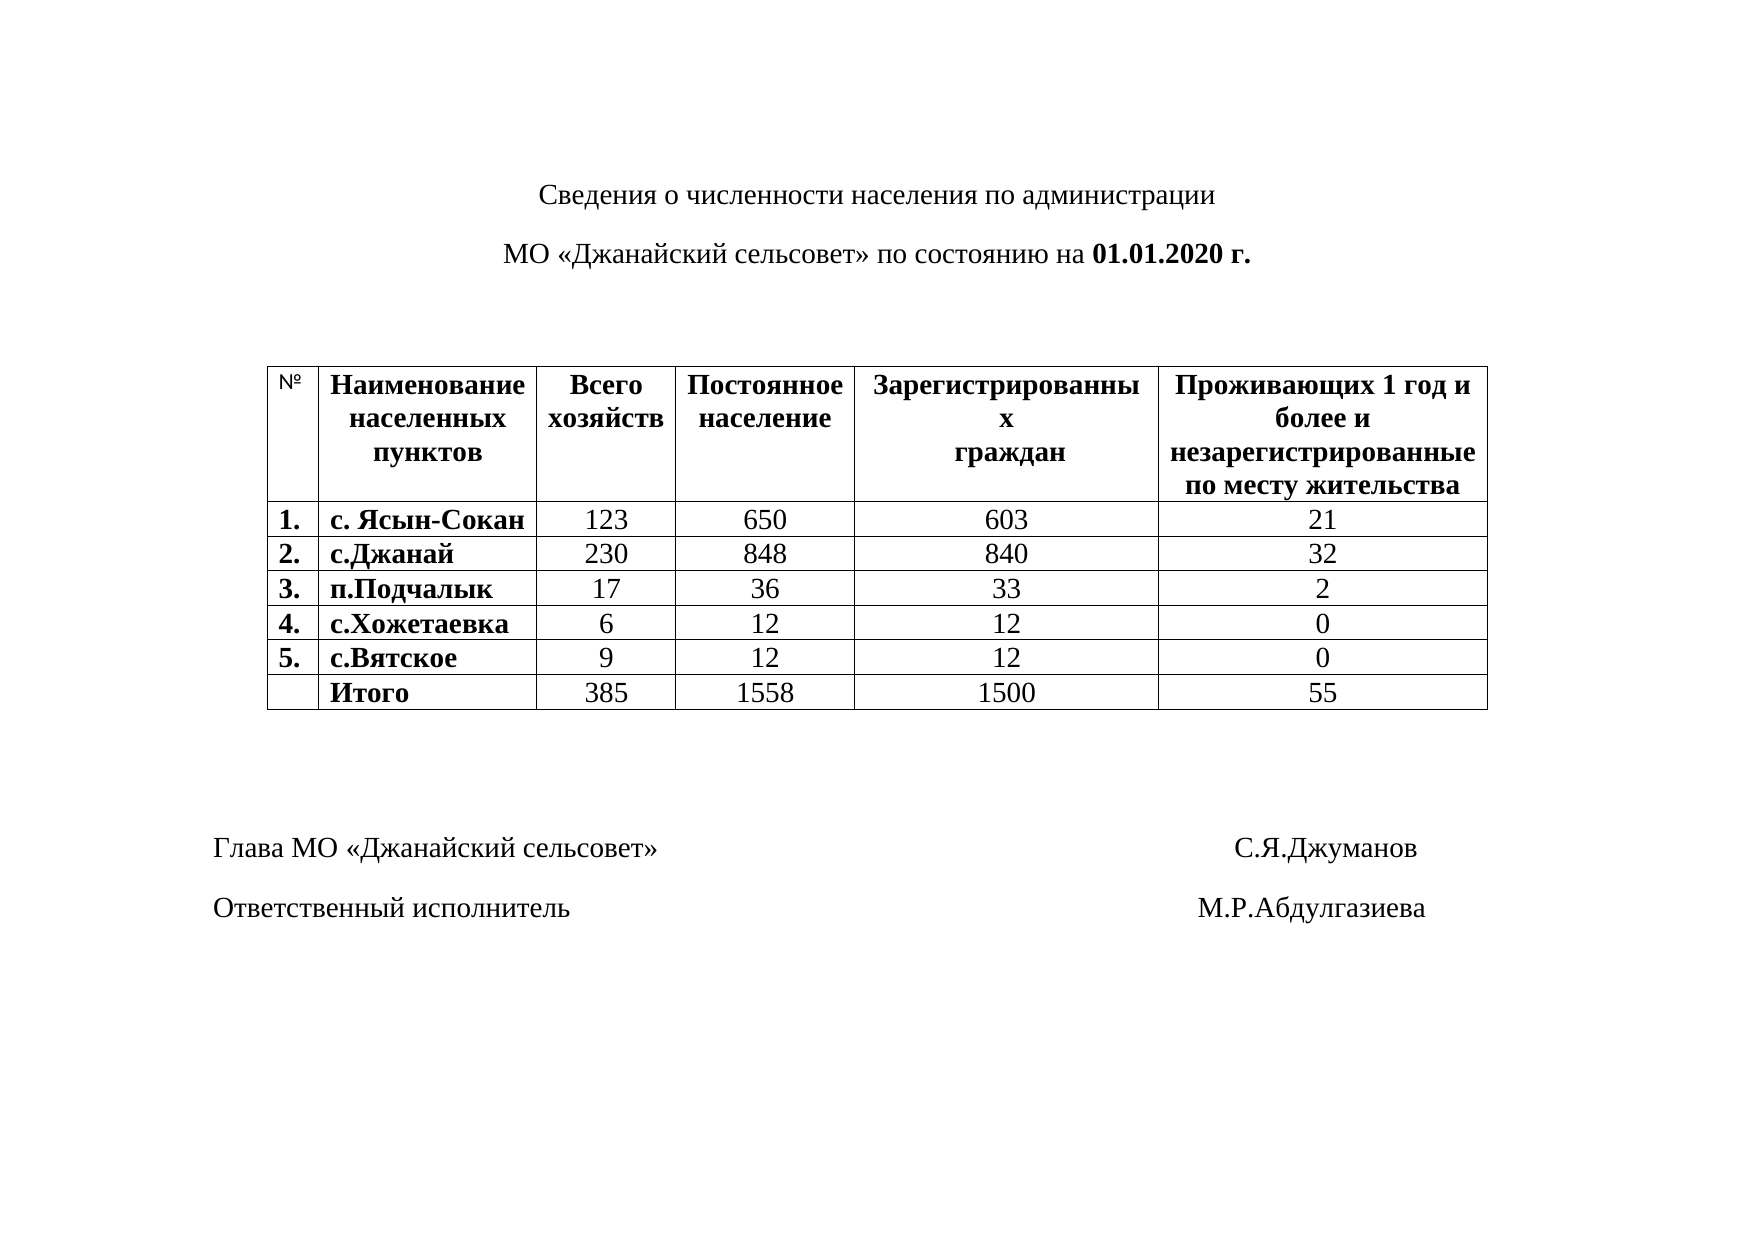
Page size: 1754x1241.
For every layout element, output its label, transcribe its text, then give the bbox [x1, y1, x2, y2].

table_cell 21 [1159, 502, 1487, 536]
table_cell 12 [676, 640, 854, 674]
table_cell 3. [268, 571, 318, 605]
table_cell 1500 [855, 675, 1158, 708]
text Ответственный исполнитель М.Р.Абдулгазиева [118, 890, 1636, 923]
table_cell с.Джанай [319, 537, 536, 570]
table_cell с. Ясын-Сокан [319, 502, 536, 536]
table_cell 2. [268, 537, 318, 570]
table_cell 32 [1159, 537, 1487, 570]
table_cell 12 [855, 640, 1158, 674]
table_cell 0 [1159, 640, 1487, 674]
table_cell 36 [676, 571, 854, 605]
table_header Проживающих 1 год и более и незарегистрированные по месту жительства [1159, 367, 1487, 501]
text Глава МО «Джанайский сельсовет» С.Я.Джуманов [118, 830, 1636, 864]
table_cell 840 [855, 537, 1158, 570]
table_cell 848 [676, 537, 854, 570]
table_cell 55 [1159, 675, 1487, 708]
table_cell с.Вятское [319, 640, 536, 674]
table_cell 4. [268, 606, 318, 639]
table_cell 603 [855, 502, 1158, 536]
table_cell 12 [676, 606, 854, 639]
table_header № [268, 367, 318, 501]
table_cell 12 [855, 606, 1158, 639]
table_cell 2 [1159, 571, 1487, 605]
table_cell 33 [855, 571, 1158, 605]
table_cell 230 [537, 537, 675, 570]
table_header Постоянное население [676, 367, 854, 501]
table_cell 0 [1159, 606, 1487, 639]
table_cell 123 [537, 502, 675, 536]
table_header Всего хозяйств [537, 367, 675, 501]
table_cell с.Хожетаевка [319, 606, 536, 639]
table_cell 1. [268, 502, 318, 536]
table_cell 5. [268, 640, 318, 674]
table_cell 6 [537, 606, 675, 639]
text МО «Джанайский сельсовет» по состоянию на 01.01.2020 г. [118, 237, 1636, 270]
table_header Зарегистрированных граждан [855, 367, 1158, 501]
text Сведения о численности населения по администрации [118, 177, 1636, 211]
table_cell 650 [676, 502, 854, 536]
table_cell 1558 [676, 675, 854, 708]
table_header Наименование населенных пунктов [319, 367, 536, 501]
table_cell 9 [537, 640, 675, 674]
table_cell 17 [537, 571, 675, 605]
table_cell [268, 675, 318, 708]
table_cell Итого [319, 675, 536, 708]
table_cell п.Подчалык [319, 571, 536, 605]
table_cell 385 [537, 675, 675, 708]
